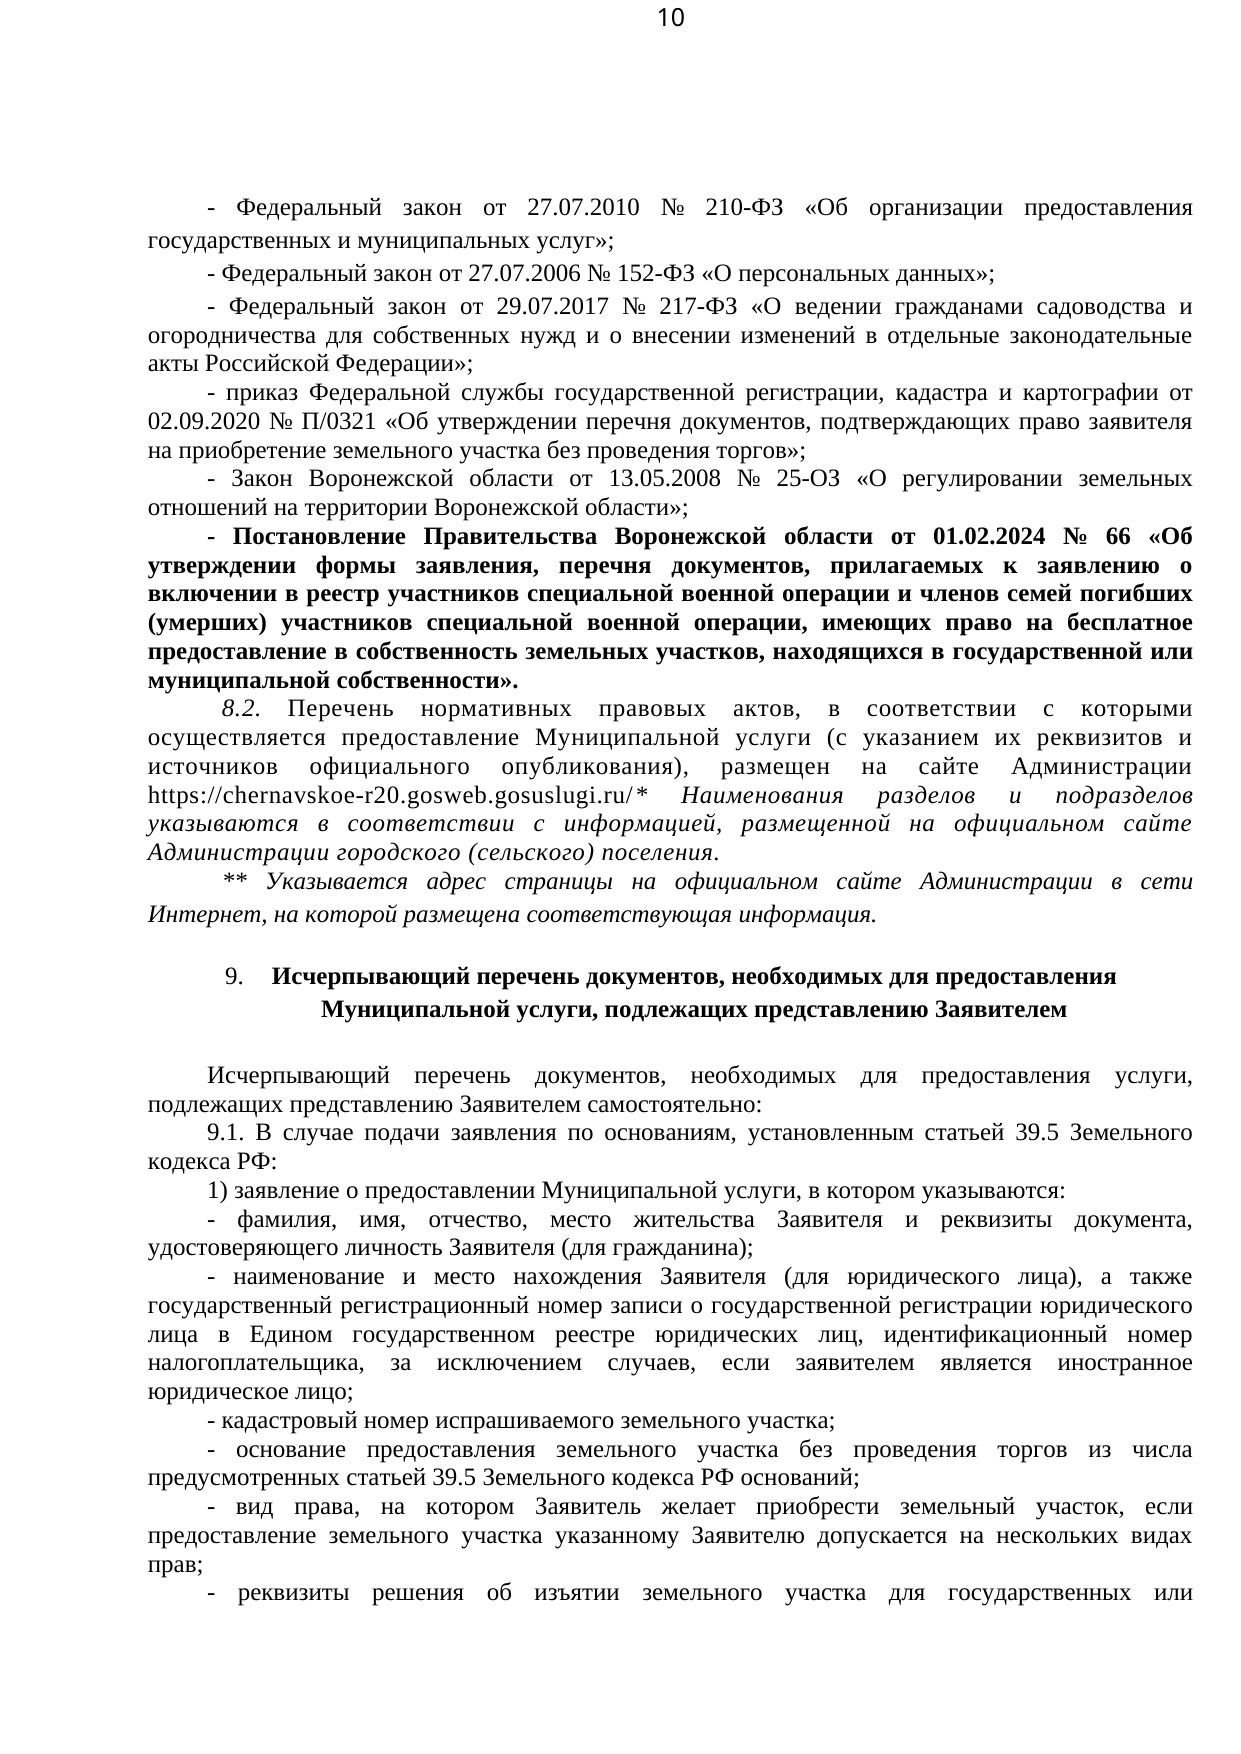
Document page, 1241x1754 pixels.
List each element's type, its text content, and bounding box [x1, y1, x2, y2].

text - фамилия, имя, отчество, место жительства Заявителя и реквизиты документа, удостоверяющего личность Заявителя (для гражданина); [148, 1204, 1194, 1261]
list - Федеральный закон от 27.07.2006 № 152-ФЗ «О персональных данных»; [148, 258, 1194, 287]
text - приказ Федеральной службы государственной регистрации, кадастра и картографии от 02.09.2020 № П/0321 «Об утверждении перечня документов, подтверждающих право заявителя на приобретение земельного участка без проведения торгов»; [148, 377, 1194, 463]
list - Федеральный закон от 27.07.2010 № 210-ФЗ «Об организации предоставления государственных и муниципальных услуг»; [148, 192, 1194, 254]
list - Закон Воронежской области от 13.05.2008 № 25-ОЗ «О регулировании земельных отношений на территории Воронежской области»; [148, 463, 1194, 521]
text - основание предоставления земельного участка без проведения торгов из числа предусмотренных статьей 39.5 Земельного кодекса РФ оснований; [148, 1434, 1194, 1491]
text - вид права, на котором Заявитель желает приобрести земельный участок, если предоставление земельного участка указанному Заявителю допускается на нескольких видах прав; [148, 1491, 1194, 1577]
text - Федеральный закон от 29.07.2017 № 217-ФЗ «О ведении гражданами садоводства и огородничества для собственных нужд и о внесении изменений в отдельные законодательные акты Российской Федерации»; [148, 291, 1194, 377]
text 9.1. В случае подачи заявления по основаниям, установленным статьей 39.5 Земельного кодекса РФ: [148, 1117, 1194, 1175]
list ** Указывается адрес страницы на официальном сайте Администрации в сети Интернет, на которой размещена соответствующая информация. [148, 866, 1194, 928]
text - наименование и место нахождения Заявителя (для юридического лица), а также государственный регистрационный номер записи о государственной регистрации юридического лица в Едином государственном реестре юридических лиц, идентификационный номер налогоплательщика, за исключением случаев, если заявителем является иностранное юридическое лицо; [148, 1261, 1194, 1405]
text - Постановление Правительства Воронежской области от 01.02.2024 № 66 «Об утверждении формы заявления, перечня документов, прилагаемых к заявлению о включении в реестр участников специальной военной операции и членов семей погибших (умерших) участников специальной военной операции, имеющих право на бесплатное предоставление в собственность земельных участков, находящихся в государственной или муниципальной собственности». [148, 521, 1194, 693]
text - кадастровый номер испрашиваемого земельного участка; [148, 1405, 1194, 1434]
list Исчерпывающий перечень документов, необходимых для предоставления услуги, подлежащих представлению Заявителем самостоятельно: [148, 1060, 1194, 1117]
list Исчерпывающий перечень документов, необходимых для предоставления Муниципальной услуги, подлежащих представлению Заявителем [148, 961, 1194, 1023]
list Перечень нормативных правовых актов, в соответствии с которыми осуществляется предоставление Муниципальной услуги (с указанием их реквизитов и источников официального опубликования), размещен на сайте Администрации https://chernavskoe-r20.gosweb.gosuslugi.ru/* Наименования разделов и подразделов указываются в соответствии с информацией, размещенной на официальном сайте Администрации городского (сельского) поселения. [148, 693, 1194, 866]
text 1) заявление о предоставлении Муниципальной услуги, в котором указываются: [148, 1175, 1194, 1204]
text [148, 1577, 1194, 1606]
